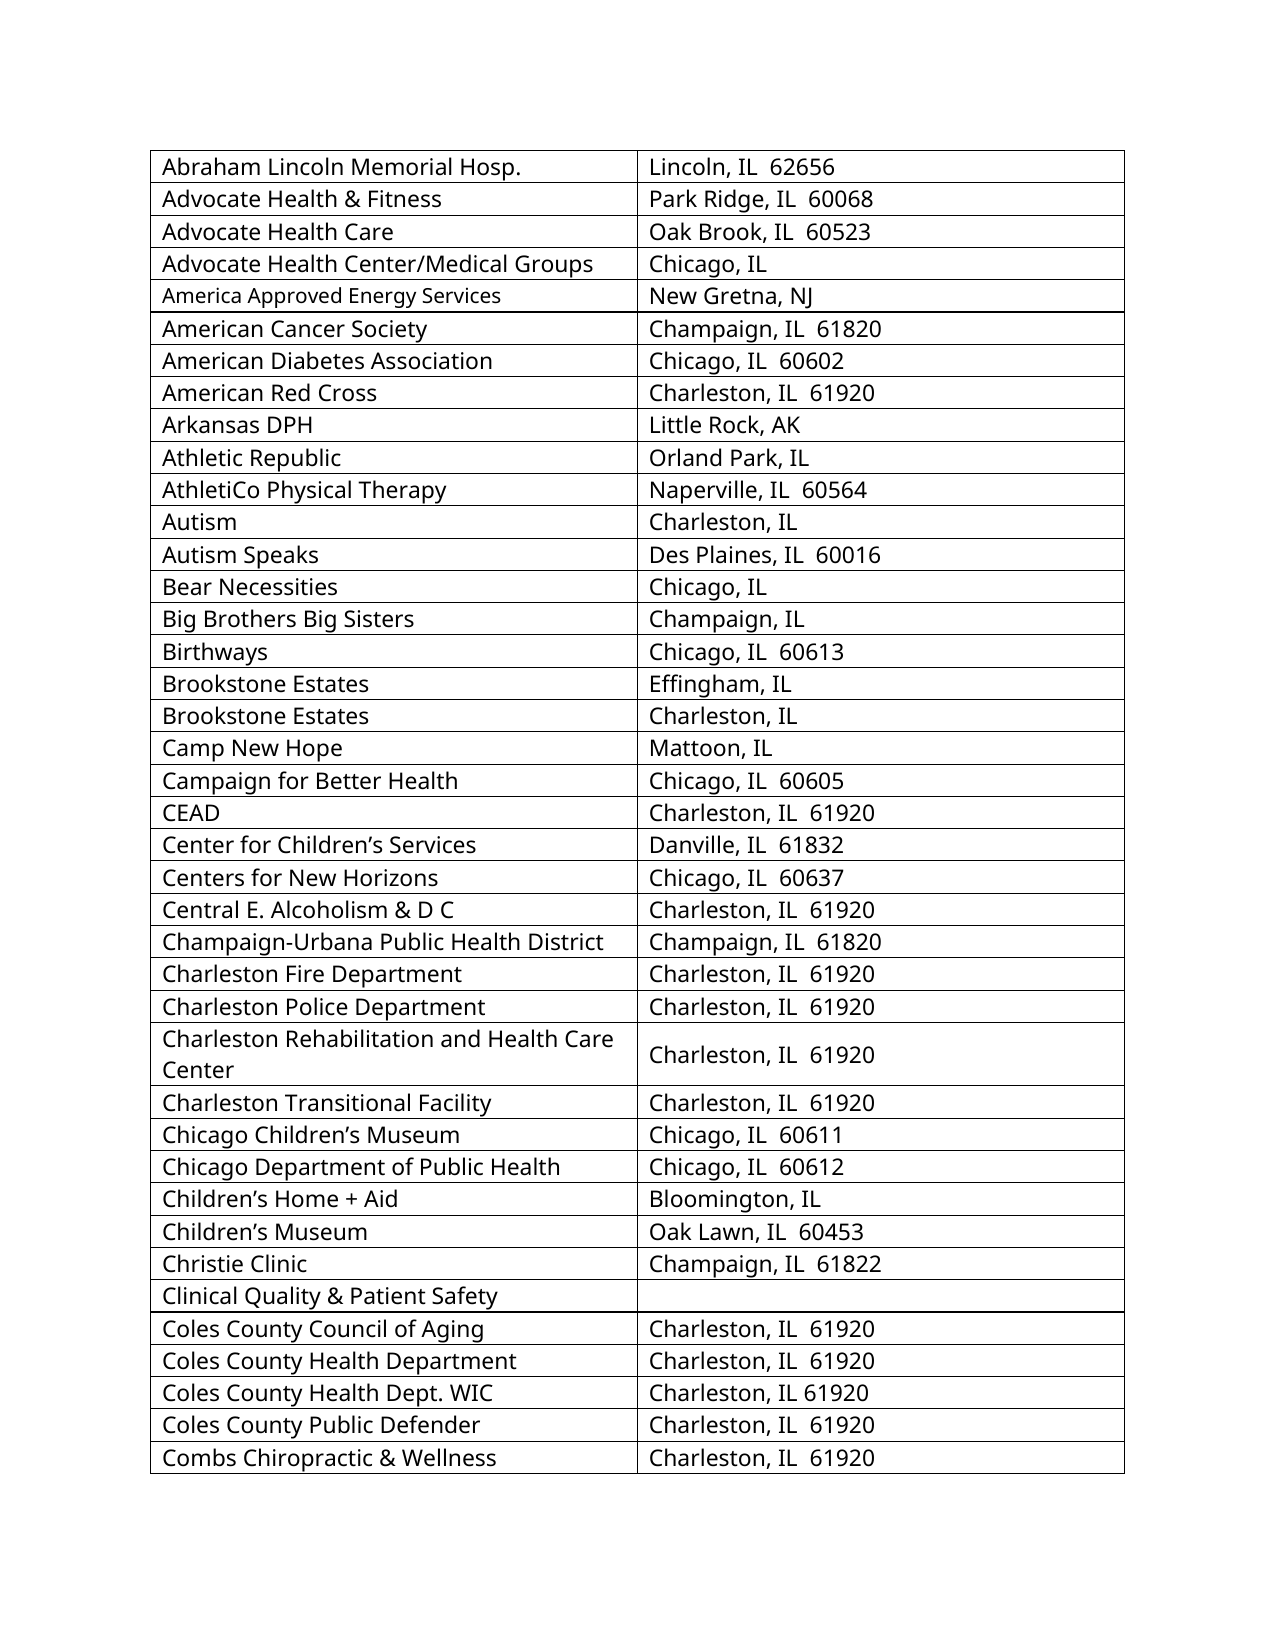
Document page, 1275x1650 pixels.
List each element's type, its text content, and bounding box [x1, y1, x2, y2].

table_cell America Approved Energy Services [151, 280, 637, 311]
table_cell Arkansas DPH [151, 409, 637, 441]
table_cell Combs Chiropractic & Wellness [151, 1442, 637, 1473]
table_cell Champaign, IL 61820 [638, 313, 1124, 344]
table_cell New Gretna, NJ [638, 280, 1124, 311]
table_cell Central E. Alcoholism & D C [151, 894, 637, 925]
table_cell AthletiCo Physical Therapy [151, 474, 637, 505]
table_cell Charleston, IL 61920 [638, 1086, 1124, 1118]
table_cell Orland Park, IL [638, 442, 1124, 473]
table_cell Charleston, IL 61920 [638, 1377, 1124, 1408]
table_cell Coles County Health Dept. WIC [151, 1377, 637, 1408]
table_cell Advocate Health & Fitness [151, 183, 637, 214]
table_cell Little Rock, AK [638, 409, 1124, 441]
table_header Abraham Lincoln Memorial Hosp. [151, 151, 637, 182]
table_cell Brookstone Estates [151, 668, 637, 699]
table_cell Coles County Public Defender [151, 1409, 637, 1441]
table_cell Charleston, IL 61920 [638, 377, 1124, 408]
table_cell Center for Children’s Services [151, 829, 637, 860]
table_cell American Diabetes Association [151, 345, 637, 376]
table_cell Coles County Health Department [151, 1345, 637, 1376]
table_cell Champaign-Urbana Public Health District [151, 926, 637, 957]
table_cell Autism Speaks [151, 539, 637, 570]
table_cell Charleston, IL 61920 [638, 1313, 1124, 1344]
table_cell Park Ridge, IL 60068 [638, 183, 1124, 214]
table_cell Charleston, IL 61920 [638, 958, 1124, 989]
table_cell Champaign, IL [638, 603, 1124, 634]
table_cell Autism [151, 506, 637, 537]
table_cell Centers for New Horizons [151, 861, 637, 893]
table_cell Charleston Transitional Facility [151, 1086, 637, 1118]
table_cell Chicago Children’s Museum [151, 1119, 637, 1150]
table_cell Chicago, IL 60613 [638, 635, 1124, 667]
table_cell Des Plaines, IL 60016 [638, 539, 1124, 570]
table_cell Clinical Quality & Patient Safety [151, 1280, 637, 1311]
table_cell Bloomington, IL [638, 1183, 1124, 1214]
table_cell Athletic Republic [151, 442, 637, 473]
table_cell Charleston Fire Department [151, 958, 637, 989]
table_cell Big Brothers Big Sisters [151, 603, 637, 634]
table_cell Chicago Department of Public Health [151, 1151, 637, 1182]
table_cell Naperville, IL 60564 [638, 474, 1124, 505]
table_cell Charleston, IL [638, 506, 1124, 537]
table_cell Christie Clinic [151, 1248, 637, 1279]
table_cell Oak Lawn, IL 60453 [638, 1216, 1124, 1247]
table_cell Children’s Museum [151, 1216, 637, 1247]
table_cell Charleston, IL [638, 700, 1124, 731]
table_cell American Red Cross [151, 377, 637, 408]
table_cell Charleston, IL 61920 [638, 894, 1124, 925]
table_cell Charleston, IL 61920 [638, 991, 1124, 1022]
table_cell Chicago, IL 60637 [638, 861, 1124, 893]
table_cell Danville, IL 61832 [638, 829, 1124, 860]
table_cell Advocate Health Care [151, 216, 637, 247]
table_cell Brookstone Estates [151, 700, 637, 731]
table_cell Coles County Council of Aging [151, 1313, 637, 1344]
table_cell Advocate Health Center/Medical Groups [151, 248, 637, 279]
table_cell Mattoon, IL [638, 732, 1124, 763]
table_cell Bear Necessities [151, 571, 637, 602]
table_cell Charleston, IL 61920 [638, 797, 1124, 828]
table_cell Charleston Rehabilitation and Health Care Center [151, 1023, 637, 1085]
table_cell Charleston, IL 61920 [638, 1442, 1124, 1473]
table_cell Chicago, IL 60611 [638, 1119, 1124, 1150]
table_cell Chicago, IL 60612 [638, 1151, 1124, 1182]
table_cell Charleston, IL 61920 [638, 1023, 1124, 1085]
table_header Lincoln, IL 62656 [638, 151, 1124, 182]
table_cell Champaign, IL 61820 [638, 926, 1124, 957]
table_cell Effingham, IL [638, 668, 1124, 699]
table_cell CEAD [151, 797, 637, 828]
table_cell Oak Brook, IL 60523 [638, 216, 1124, 247]
table_cell Chicago, IL [638, 571, 1124, 602]
table_cell Chicago, IL 60605 [638, 765, 1124, 796]
table_cell Chicago, IL 60602 [638, 345, 1124, 376]
table_cell [638, 1280, 1124, 1311]
table_cell Birthways [151, 635, 637, 667]
table_cell Children’s Home + Aid [151, 1183, 637, 1214]
table_cell Charleston Police Department [151, 991, 637, 1022]
table_cell Champaign, IL 61822 [638, 1248, 1124, 1279]
table_cell Campaign for Better Health [151, 765, 637, 796]
table_cell Chicago, IL [638, 248, 1124, 279]
table_cell Charleston, IL 61920 [638, 1345, 1124, 1376]
table_cell Camp New Hope [151, 732, 637, 763]
table_cell American Cancer Society [151, 313, 637, 344]
table_cell Charleston, IL 61920 [638, 1409, 1124, 1441]
